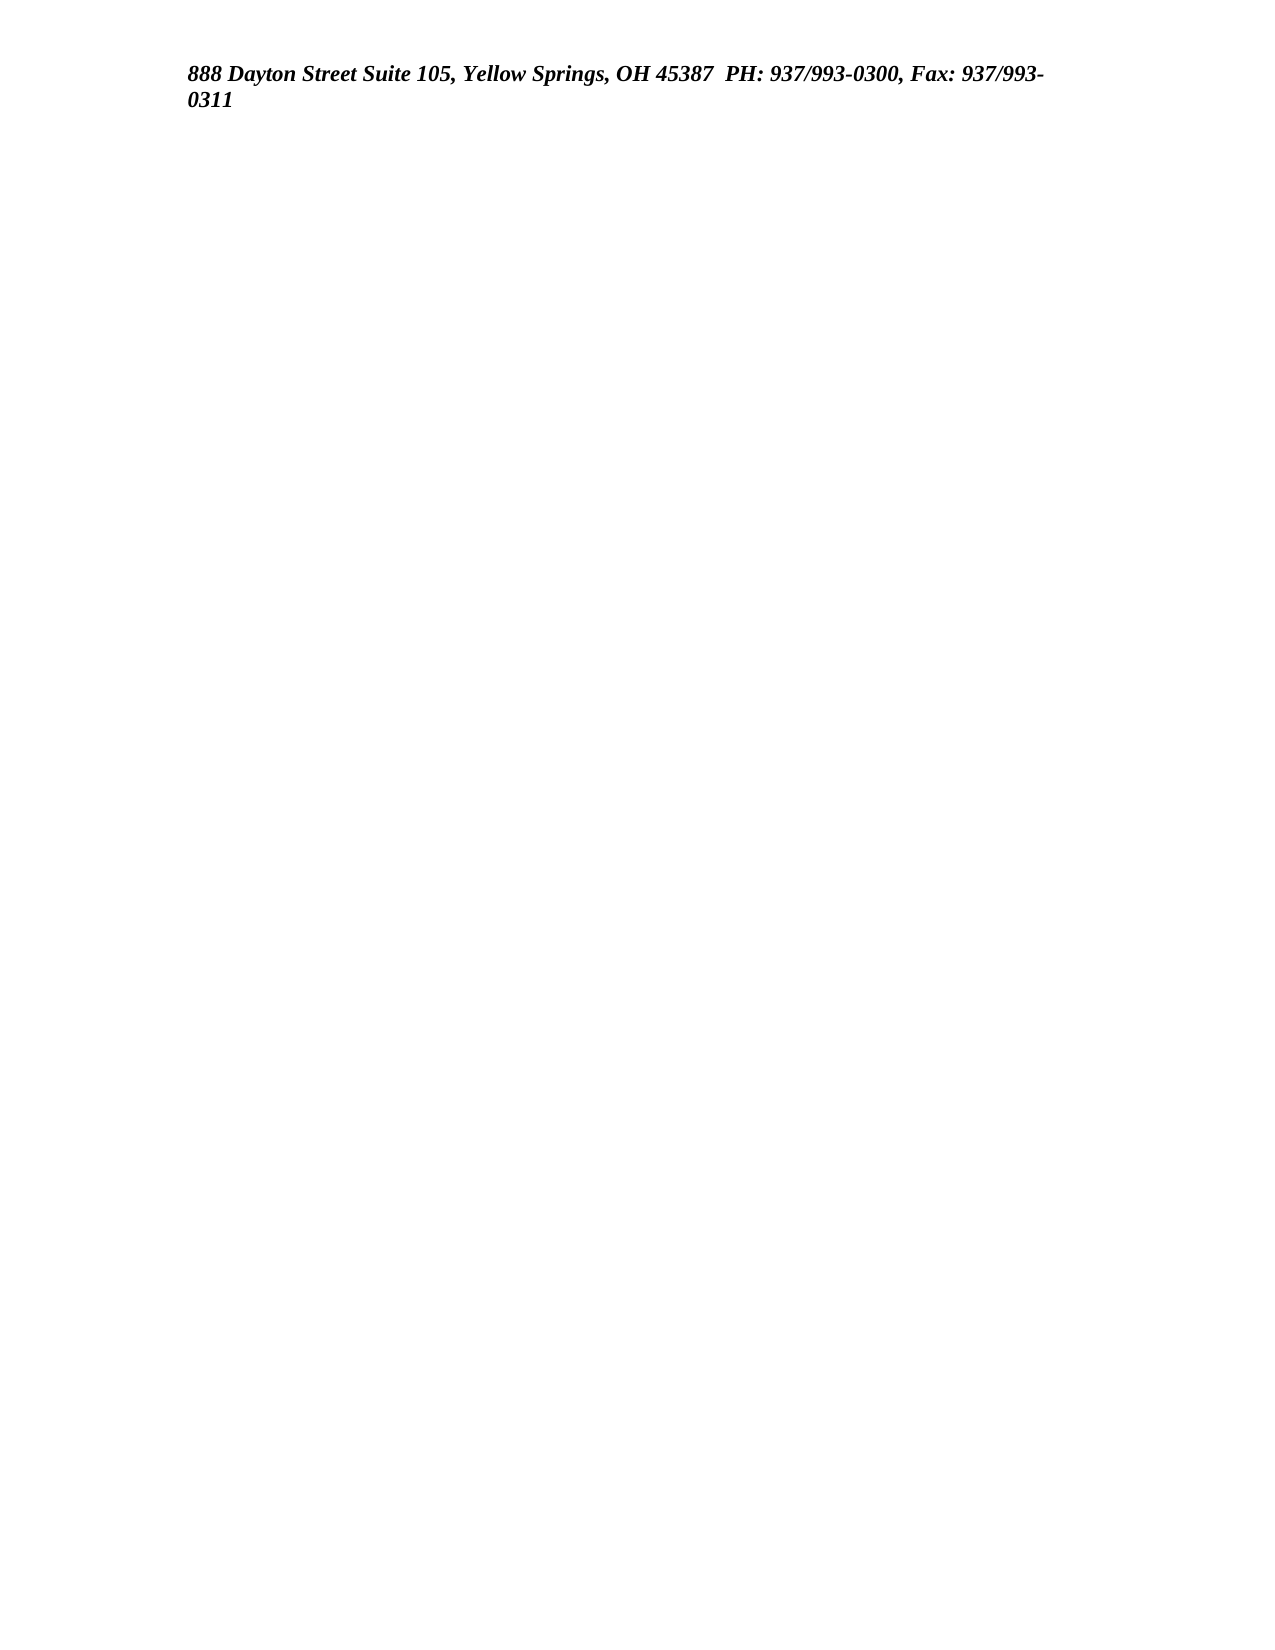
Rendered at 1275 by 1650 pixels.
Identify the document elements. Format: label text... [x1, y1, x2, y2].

text 888 Dayton Street Suite 105, Yellow Springs, OH 45387 PH: 937/993-0300, Fax: 937/993-0311 [187, 60, 1087, 113]
